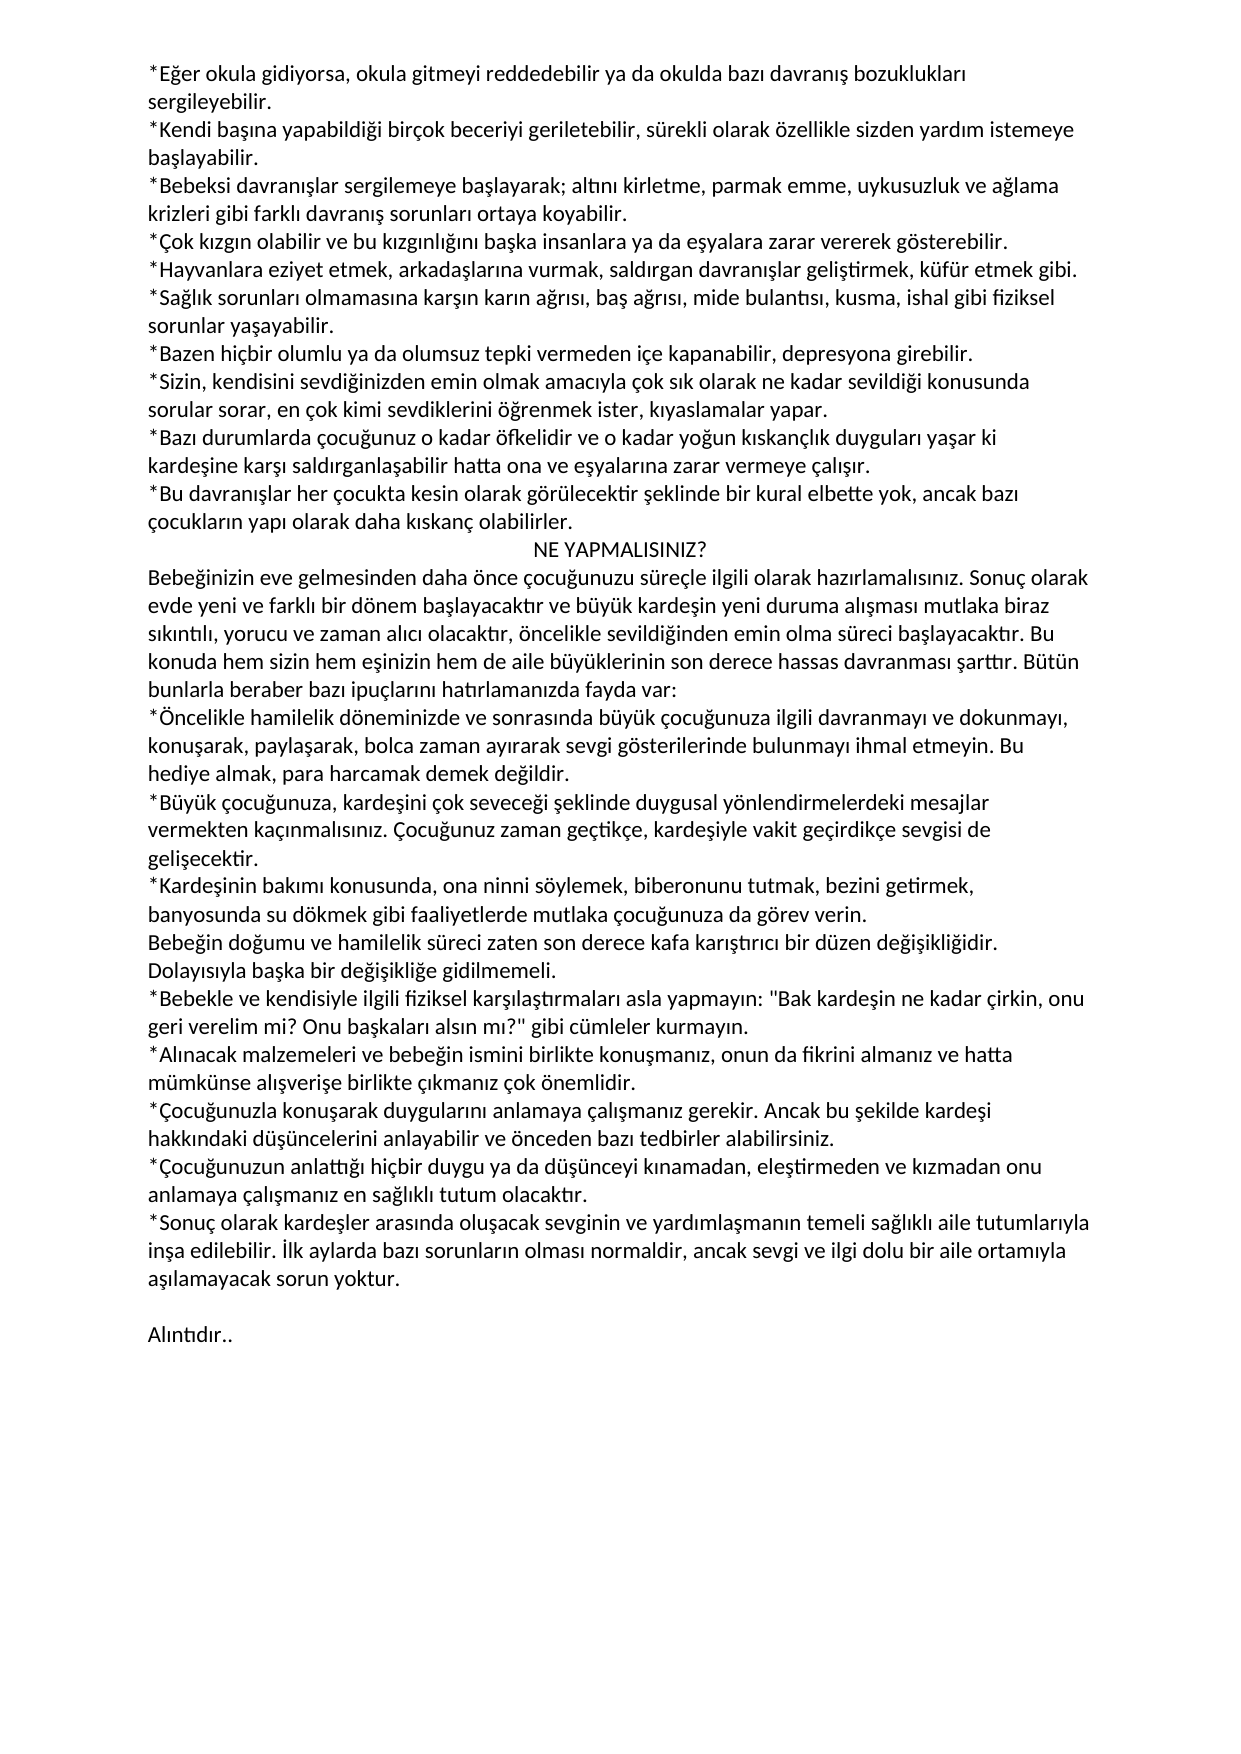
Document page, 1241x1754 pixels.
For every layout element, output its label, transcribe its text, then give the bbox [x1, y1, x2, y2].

text *Kardeşinin bakımı konusunda, ona ninni söylemek, biberonunu tutmak, bezini getirmek, banyosunda su dökmek gibi faaliyetlerde mutlaka çocuğunuza da görev verin. [148, 872, 1093, 928]
text *Çocuğunuzla konuşarak duygularını anlamaya çalışmanız gerekir. Ancak bu şekilde kardeşi hakkındaki düşüncelerini anlayabilir ve önceden bazı tedbirler alabilirsiniz. [148, 1096, 1093, 1152]
text *Bazen hiçbir olumlu ya da olumsuz tepki vermeden içe kapanabilir, depresyona girebilir. [148, 339, 1093, 367]
text *Sağlık sorunları olmamasına karşın karın ağrısı, baş ağrısı, mide bulantısı, kusma, ishal gibi fiziksel sorunlar yaşayabilir. [148, 283, 1093, 339]
text *Sonuç olarak kardeşler arasında oluşacak sevginin ve yardımlaşmanın temeli sağlıklı aile tutumlarıyla inşa edilebilir. İlk aylarda bazı sorunların olması normaldir, ancak sevgi ve ilgi dolu bir aile ortamıyla aşılamayacak sorun yoktur. [148, 1208, 1093, 1292]
text *Sizin, kendisini sevdiğinizden emin olmak amacıyla çok sık olarak ne kadar sevildiği konusunda sorular sorar, en çok kimi sevdiklerini öğrenmek ister, kıyaslamalar yapar. [148, 367, 1093, 423]
text *Bebekle ve kendisiyle ilgili fiziksel karşılaştırmaları asla yapmayın: "Bak kardeşin ne kadar çirkin, onu geri verelim mi? Onu başkaları alsın mı?" gibi cümleler kurmayın. [148, 984, 1093, 1040]
text NE YAPMALISINIZ? [148, 535, 1093, 563]
text Alıntıdır.. [148, 1320, 1093, 1348]
text *Eğer okula gidiyorsa, okula gitmeyi reddedebilir ya da okulda bazı davranış bozuklukları sergileyebilir. [148, 59, 1093, 115]
text *Kendi başına yapabildiği birçok beceriyi geriletebilir, sürekli olarak özellikle sizden yardım istemeye başlayabilir. [148, 115, 1093, 171]
text *Çocuğunuzun anlattığı hiçbir duygu ya da düşünceyi kınamadan, eleştirmeden ve kızmadan onu anlamaya çalışmanız en sağlıklı tutum olacaktır. [148, 1152, 1093, 1208]
text Bebeğin doğumu ve hamilelik süreci zaten son derece kafa karıştırıcı bir düzen değişikliğidir. Dolayısıyla başka bir değişikliğe gidilmemeli. [148, 928, 1093, 984]
text *Çok kızgın olabilir ve bu kızgınlığını başka insanlara ya da eşyalara zarar vererek gösterebilir. *Hayvanlara eziyet etmek, arkadaşlarına vurmak, saldırgan davranışlar geliştirmek, küfür etmek gibi. [148, 227, 1093, 283]
text *Bebeksi davranışlar sergilemeye başlayarak; altını kirletme, parmak emme, uykusuzluk ve ağlama krizleri gibi farklı davranış sorunları ortaya koyabilir. [148, 171, 1093, 227]
text *Bu davranışlar her çocukta kesin olarak görülecektir şeklinde bir kural elbette yok, ancak bazı çocukların yapı olarak daha kıskanç olabilirler. [148, 479, 1093, 535]
text *Bazı durumlarda çocuğunuz o kadar öfkelidir ve o kadar yoğun kıskançlık duyguları yaşar ki kardeşine karşı saldırganlaşabilir hatta ona ve eşyalarına zarar vermeye çalışır. [148, 423, 1093, 479]
text Bebeğinizin eve gelmesinden daha önce çocuğunuzu süreçle ilgili olarak hazırlamalısınız. Sonuç olarak evde yeni ve farklı bir dönem başlayacaktır ve büyük kardeşin yeni duruma alışması mutlaka biraz sıkıntılı, yorucu ve zaman alıcı olacaktır, öncelikle sevildiğinden emin olma süreci başlayacaktır. Bu konuda hem sizin hem eşinizin hem de aile büyüklerinin son derece hassas davranması şarttır. Bütün bunlarla beraber bazı ipuçlarını hatırlamanızda fayda var: [148, 563, 1093, 703]
text *Alınacak malzemeleri ve bebeğin ismini birlikte konuşmanız, onun da fikrini almanız ve hatta mümkünse alışverişe birlikte çıkmanız çok önemlidir. [148, 1040, 1093, 1096]
text *Büyük çocuğunuza, kardeşini çok seveceği şeklinde duygusal yönlendirmelerdeki mesajlar vermekten kaçınmalısınız. Çocuğunuz zaman geçtikçe, kardeşiyle vakit geçirdikçe sevgisi de gelişecektir. [148, 788, 1093, 872]
text *Öncelikle hamilelik döneminizde ve sonrasında büyük çocuğunuza ilgili davranmayı ve dokunmayı, konuşarak, paylaşarak, bolca zaman ayırarak sevgi gösterilerinde bulunmayı ihmal etmeyin. Bu hediye almak, para harcamak demek değildir. [148, 703, 1093, 788]
